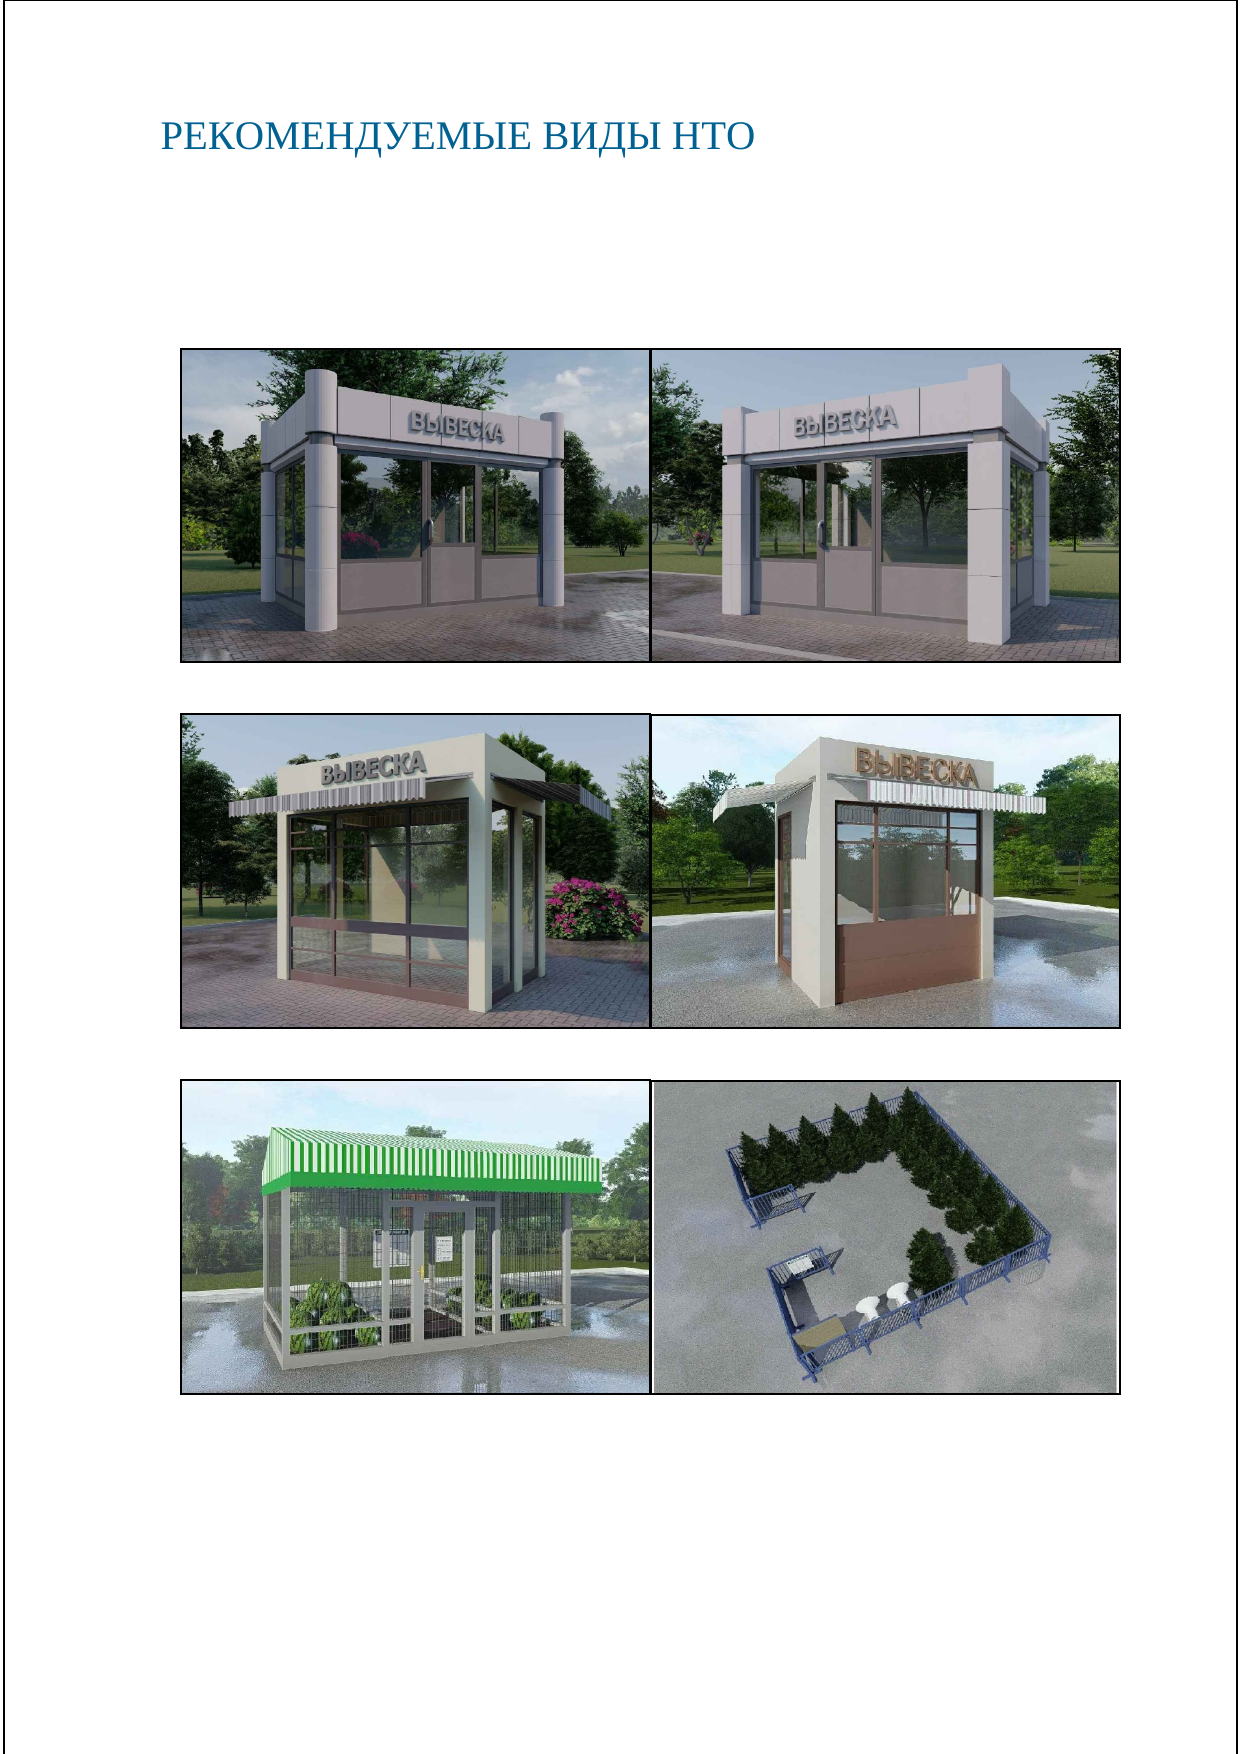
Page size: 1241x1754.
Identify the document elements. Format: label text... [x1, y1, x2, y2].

picture [182, 715, 649, 1027]
picture [652, 350, 1119, 661]
picture [182, 350, 649, 661]
picture [182, 1081, 649, 1393]
subtitle РЕКОМЕНДУЕМЫЕ ВИДЫ НТО [160, 112, 1205, 158]
picture [652, 1082, 1119, 1393]
picture [652, 716, 1119, 1027]
